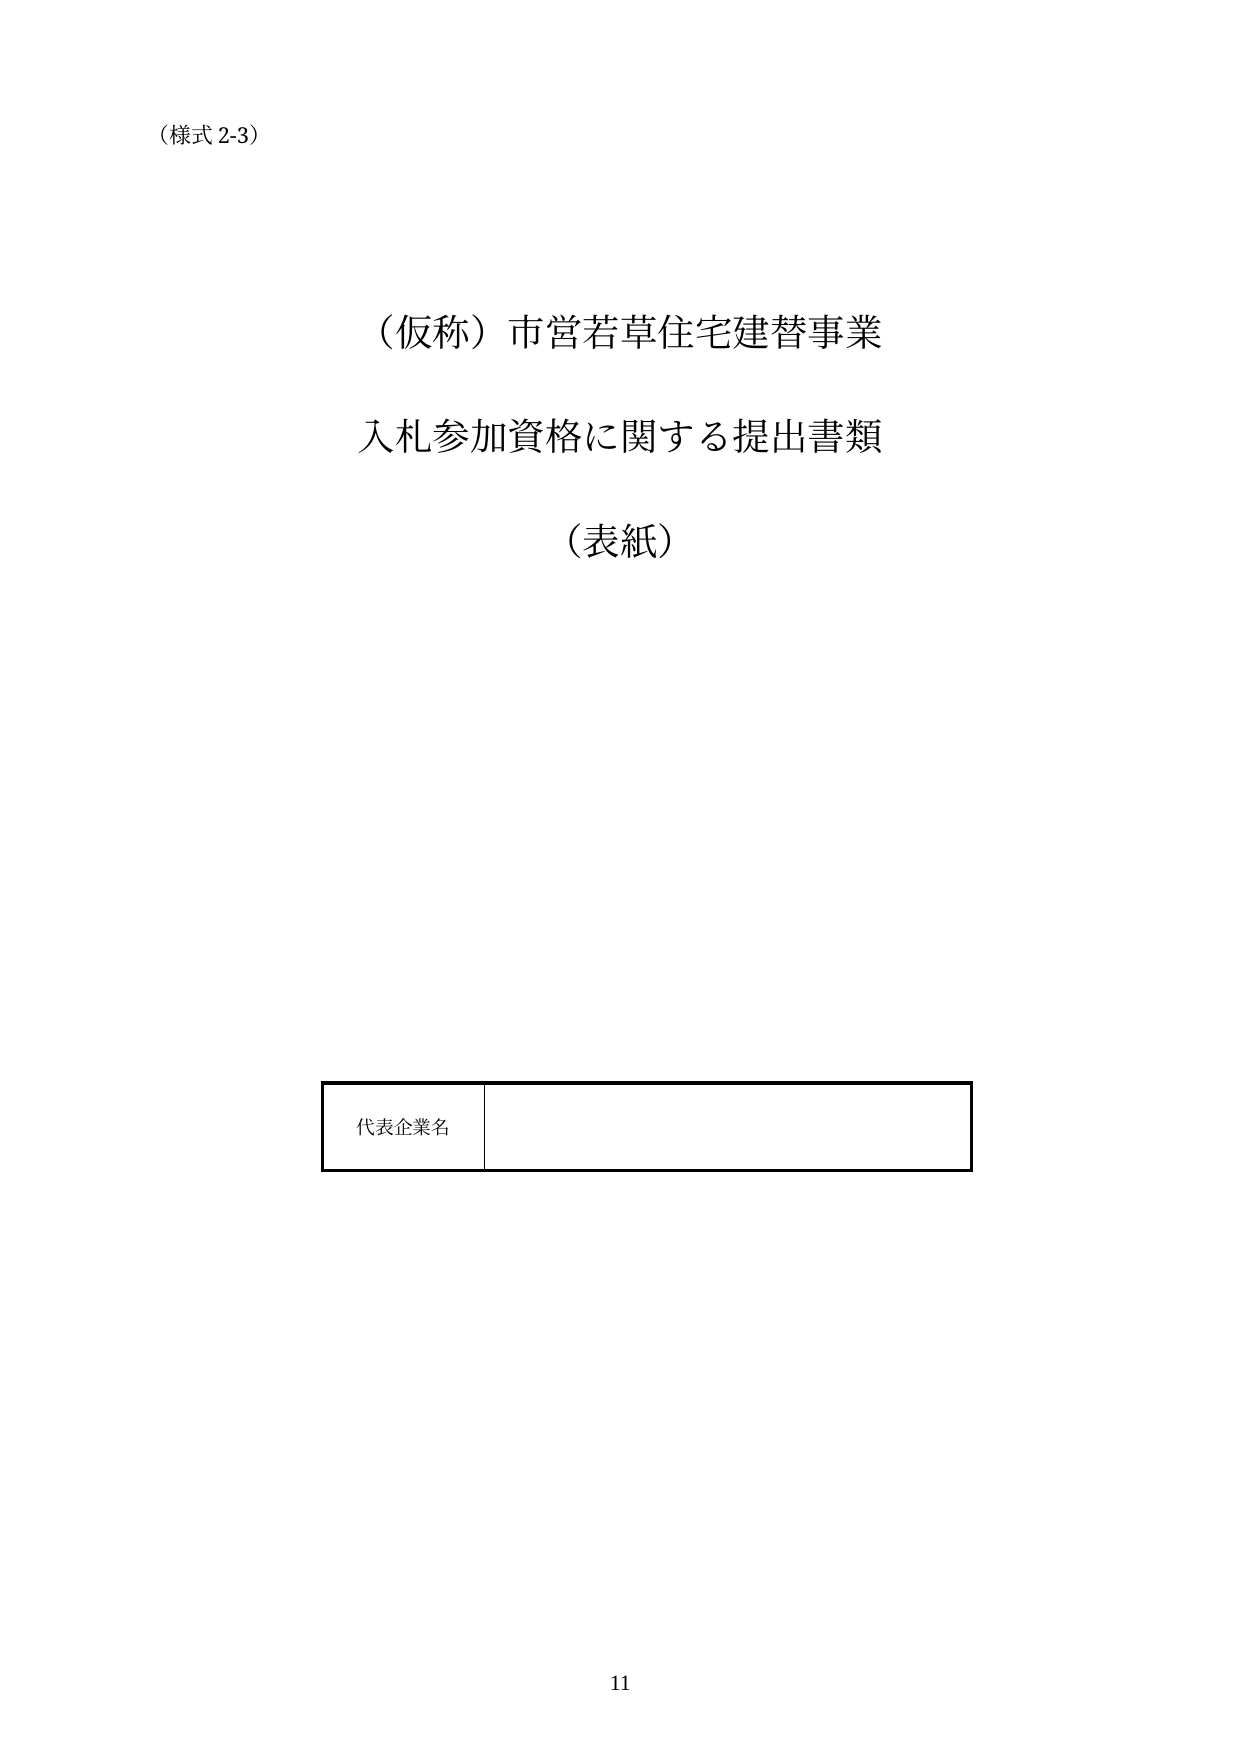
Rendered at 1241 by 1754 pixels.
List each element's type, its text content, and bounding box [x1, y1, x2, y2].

table_header [485, 1085, 970, 1169]
table_header 代表企業名 [324, 1085, 484, 1169]
text （表紙） [148, 513, 1092, 566]
text （仮称）市営若草住宅建替事業 [148, 303, 1092, 357]
text （様式2-3） [148, 118, 1092, 150]
text 入札参加資格に関する提出書類 [148, 408, 1092, 462]
